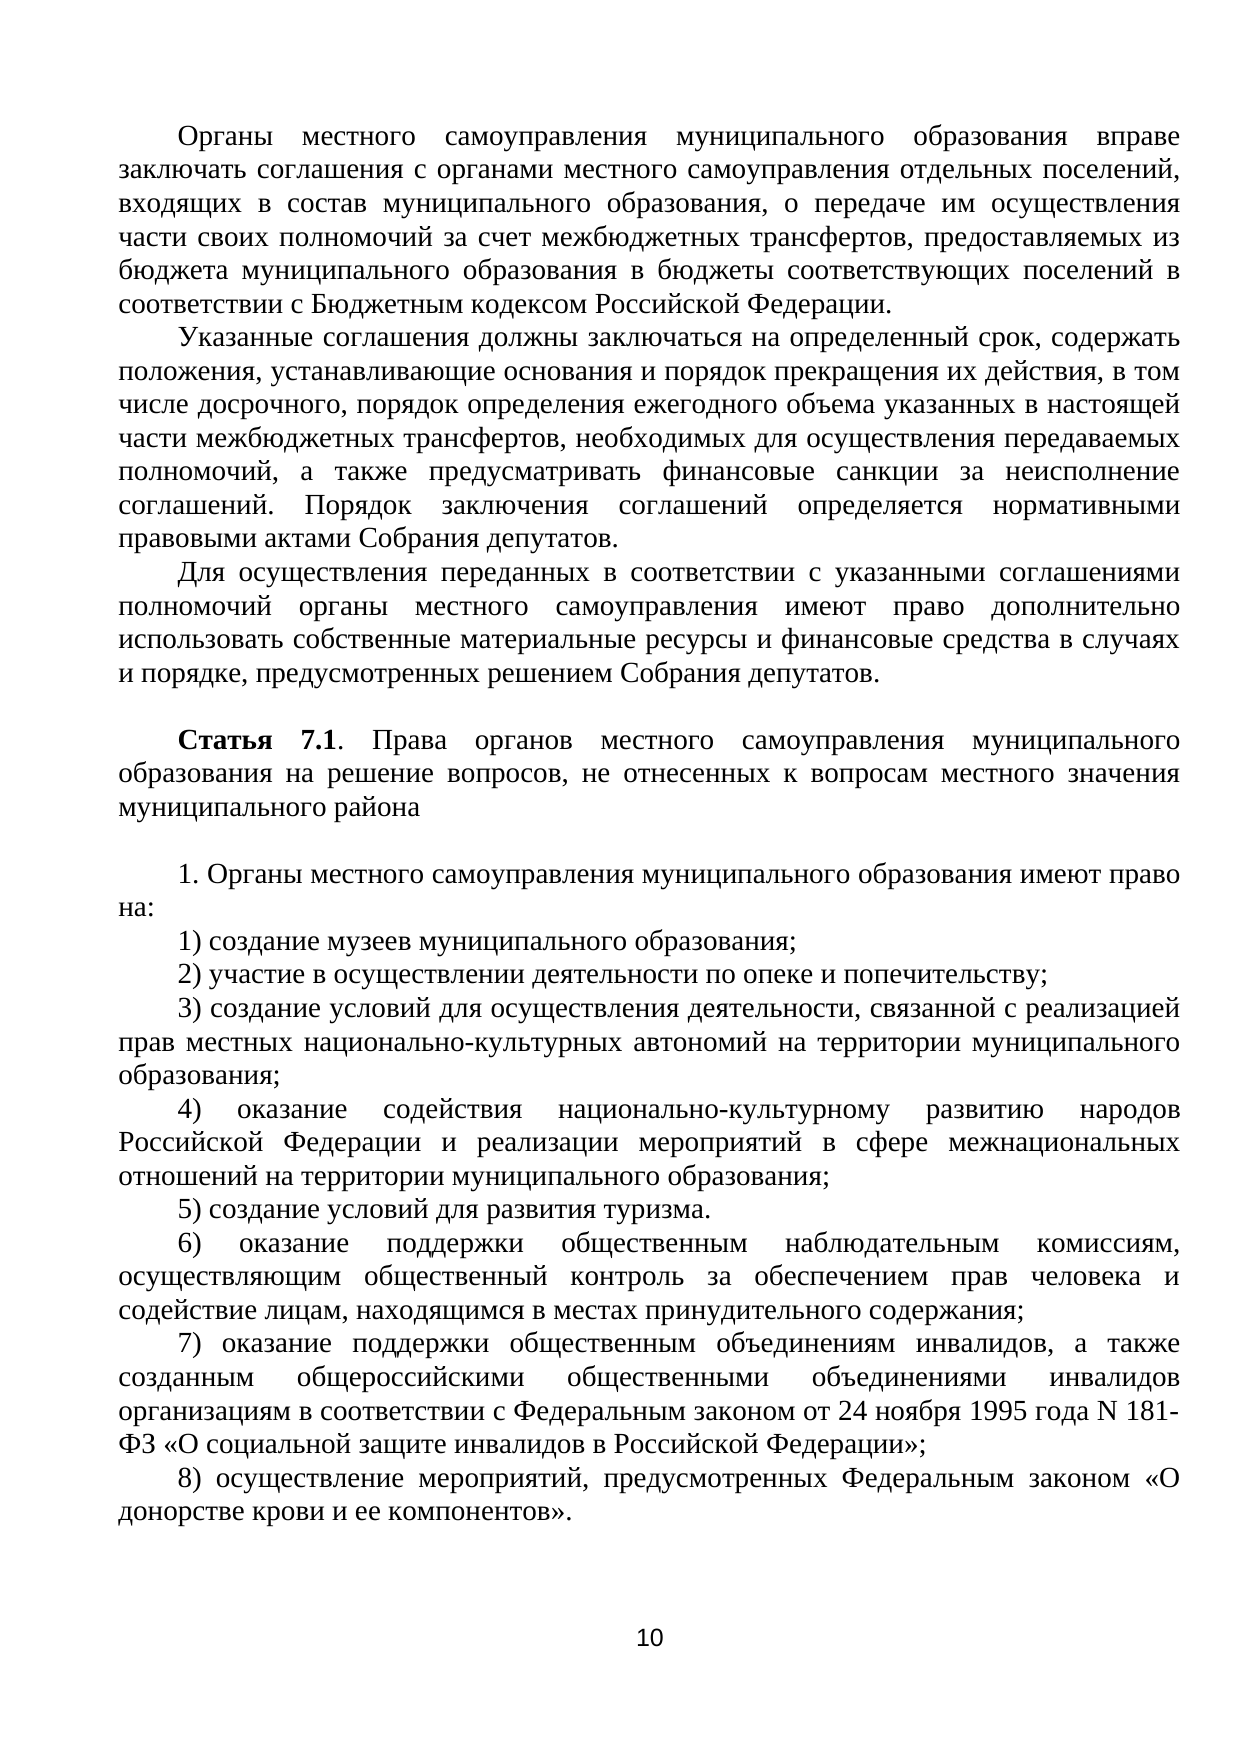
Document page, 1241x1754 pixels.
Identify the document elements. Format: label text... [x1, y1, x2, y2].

text 1. Органы местного самоуправления муниципального образования имеют право на: [118, 856, 1181, 923]
text 3) создание условий для осуществления деятельности, связанной с реализацией прав местных национально-культурных автономий на территории муниципального образования; [118, 990, 1181, 1091]
text 1) создание музеев муниципального образования; [118, 923, 1181, 957]
text 4) оказание содействия национально-культурному развитию народов Российской Федерации и реализации мероприятий в сфере межнациональных отношений на территории муниципального образования; [118, 1091, 1181, 1191]
text 8) осуществление мероприятий, предусмотренных Федеральным законом «О донорстве крови и ее компонентов». [118, 1460, 1181, 1527]
text 2) участие в осуществлении деятельности по опеке и попечительству; [118, 957, 1181, 990]
text Для осуществления переданных в соответствии с указанными соглашениями полномочий органы местного самоуправления имеют право дополнительно использовать собственные материальные ресурсы и финансовые средства в случаях и порядке, предусмотренных решением Собрания депутатов. [118, 554, 1181, 688]
text 6) оказание поддержки общественным наблюдательным комиссиям, осуществляющим общественный контроль за обеспечением прав человека и содействие лицам, находящимся в местах принудительного содержания; [118, 1225, 1181, 1326]
text 7) оказание поддержки общественным объединениям инвалидов, а также созданным общероссийскими общественными объединениями инвалидов организациям в соответствии с Федеральным законом от 24 ноября 1995 года N 181-ФЗ «О социальной защите инвалидов в Российской Федерации»; [118, 1326, 1181, 1460]
text Указанные соглашения должны заключаться на определенный срок, содержать положения, устанавливающие основания и порядок прекращения их действия, в том числе досрочного, порядок определения ежегодного объема указанных в настоящей части межбюджетных трансфертов, необходимых для осуществления передаваемых полномочий, а также предусматривать финансовые санкции за неисполнение соглашений. Порядок заключения соглашений определяется нормативными правовыми актами Собрания депутатов. [118, 319, 1181, 554]
text 5) создание условий для развития туризма. [118, 1191, 1181, 1225]
text Органы местного самоуправления муниципального образования вправе заключать соглашения с органами местного самоуправления отдельных поселений, входящих в состав муниципального образования, о передаче им осуществления части своих полномочий за счет межбюджетных трансфертов, предоставляемых из бюджета муниципального образования в бюджеты соответствующих поселений в соответствии с Бюджетным кодексом Российской Федерации. [118, 118, 1181, 319]
text Статья 7.1. Права органов местного самоуправления муниципального образования на решение вопросов, не отнесенных к вопросам местного значения муниципального района [118, 722, 1181, 822]
